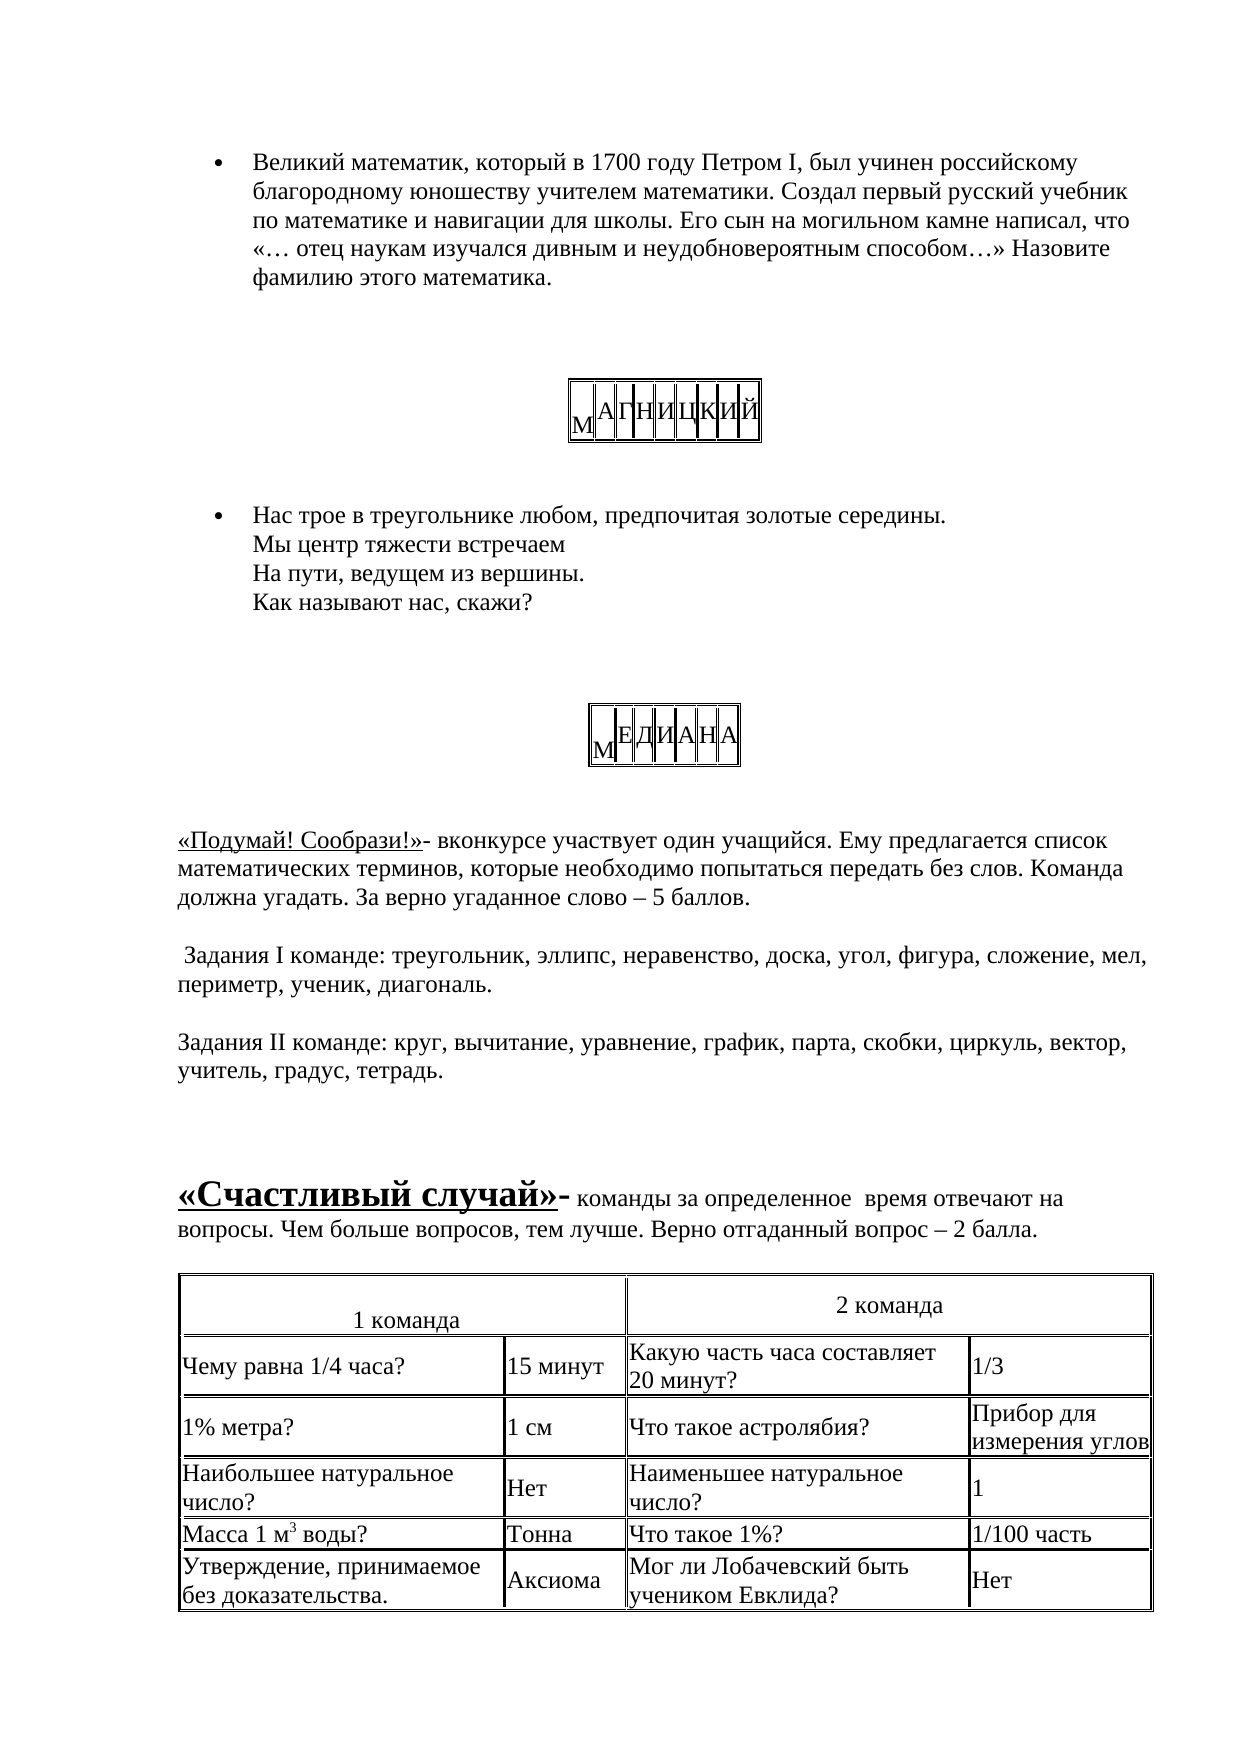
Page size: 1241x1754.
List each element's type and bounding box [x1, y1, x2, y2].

table_header [177, 118, 1152, 1612]
